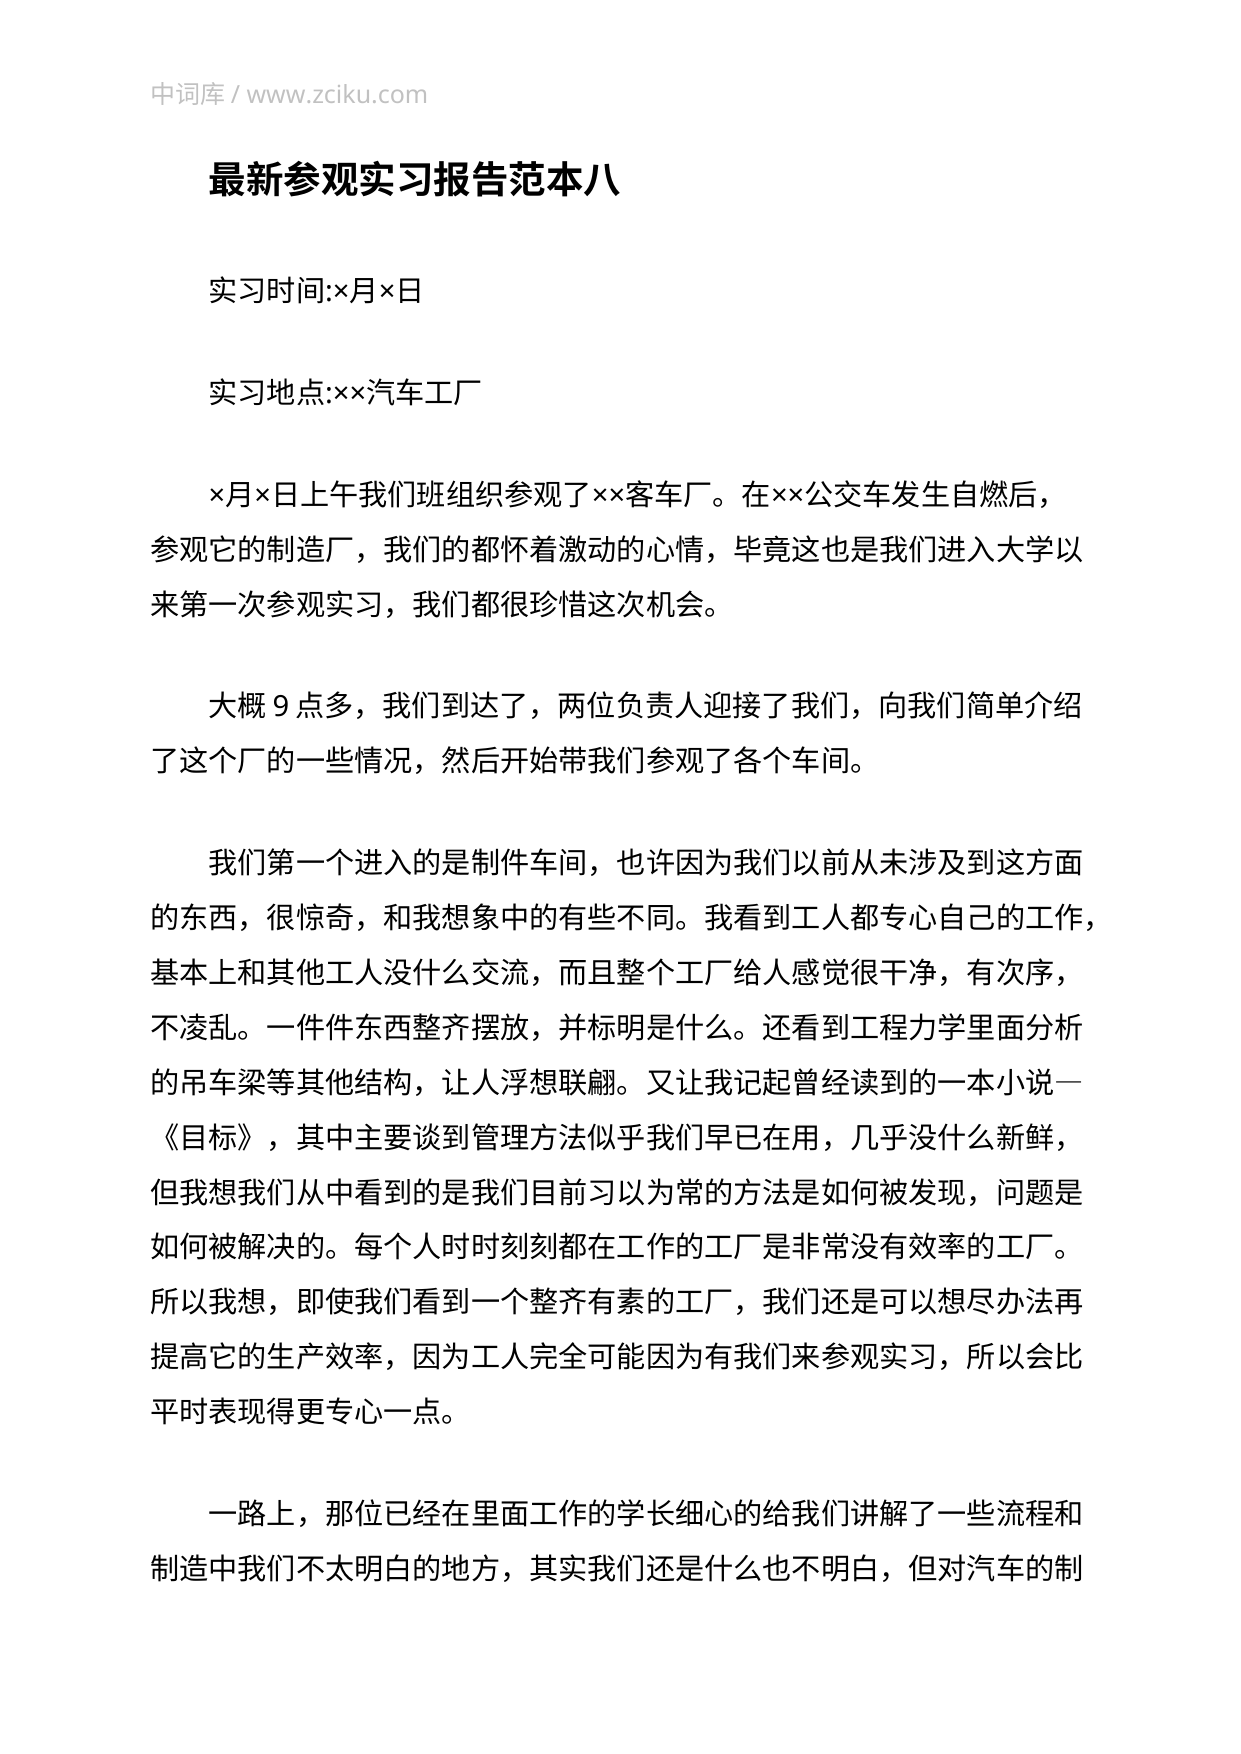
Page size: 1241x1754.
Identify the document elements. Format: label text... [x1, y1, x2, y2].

text ×月×日上午我们班组织参观了××客车厂。在××公交车发生自燃后，参观它的制造厂，我们的都怀着激动的心情，毕竟这也是我们进入大学以来第一次参观实习，我们都很珍惜这次机会。 [150, 471, 1090, 623]
text 大概9点多，我们到达了，两位负责人迎接了我们，向我们简单介绍了这个厂的一些情况，然后开始带我们参观了各个车间。 [150, 683, 1090, 780]
text 实习地点:××汽车工厂 [150, 369, 1090, 412]
text 最新参观实习报告范本八 [150, 150, 1090, 204]
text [150, 1491, 1090, 1588]
text 实习时间:×月×日 [150, 267, 1090, 310]
text 我们第一个进入的是制件车间，也许因为我们以前从未涉及到这方面的东西，很惊奇，和我想象中的有些不同。我看到工人都专心自己的工作，基本上和其他工人没什么交流，而且整个工厂给人感觉很干净，有次序，不凌乱。一件件东西整齐摆放，并标明是什么。还看到工程力学里面分析的吊车梁等其他结构，让人浮想联翩。又让我记起曾经读到的一本小说—《目标》，其中主要谈到管理方法似乎我们早已在用，几乎没什么新鲜，但我想我们从中看到的是我们目前习以为常的方法是如何被发现，问题是如何被解决的。每个人时时刻刻都在工作的工厂是非常没有效率的工厂。所以我想，即使我们看到一个整齐有素的工厂，我们还是可以想尽办法再提高它的生产效率，因为工人完全可能因为有我们来参观实习，所以会比平时表现得更专心一点。 [150, 840, 1090, 1431]
